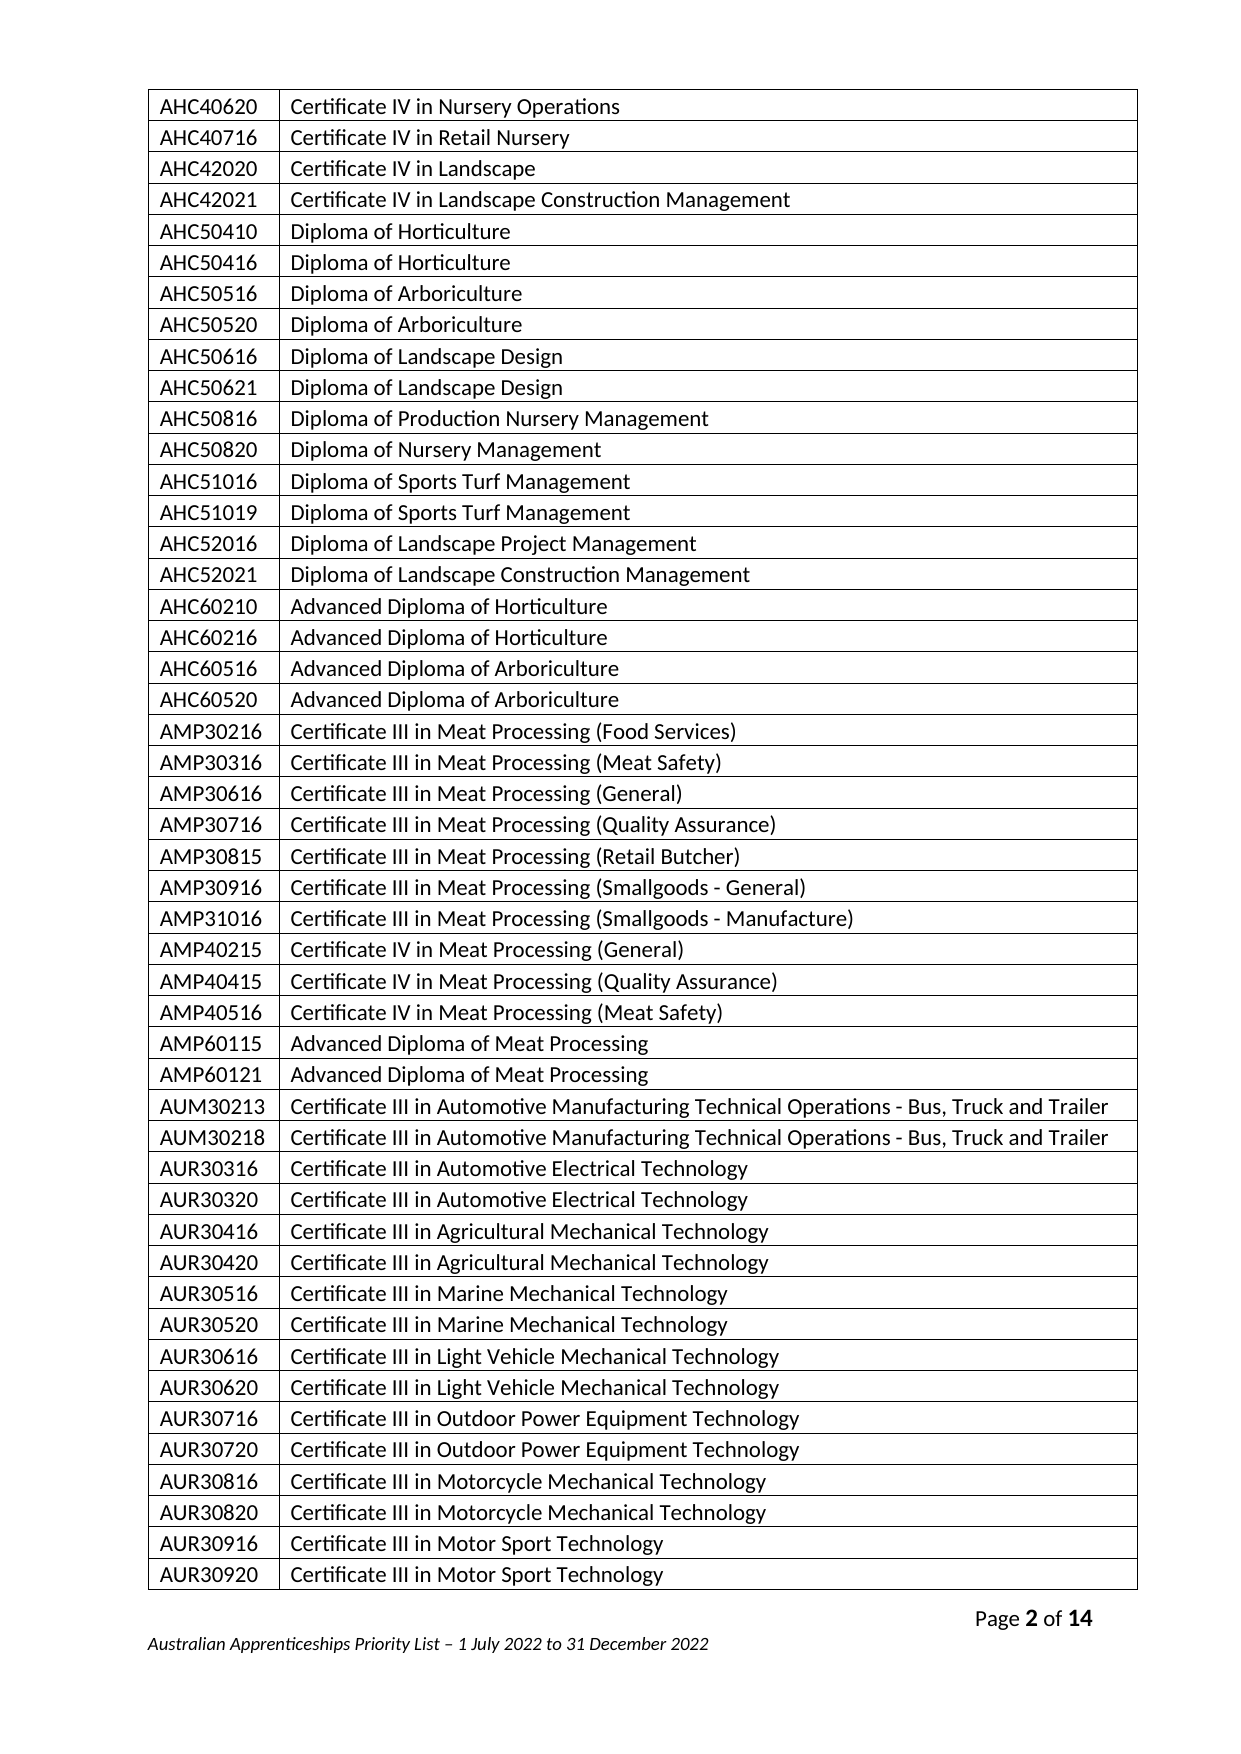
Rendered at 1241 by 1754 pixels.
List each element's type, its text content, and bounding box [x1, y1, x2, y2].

table_cell AMP31016 [149, 902, 279, 932]
table_cell Certificate III in Automotive Manufacturing Technical Operations - Bus, Truck and Trailer [280, 1121, 1137, 1151]
table_cell Advanced Diploma of Horticulture [280, 621, 1137, 651]
table_cell AHC52016 [149, 527, 279, 557]
table_cell AMP40516 [149, 996, 279, 1026]
table_cell AHC50416 [149, 246, 279, 276]
table_cell AHC60210 [149, 590, 279, 620]
table_cell Certificate III in Motor Sport Technology [280, 1527, 1137, 1557]
table_cell AHC50410 [149, 215, 279, 245]
table_cell Certificate III in Meat Processing (Smallgoods - Manufacture) [280, 902, 1137, 932]
table_cell Certificate III in Light Vehicle Mechanical Technology [280, 1371, 1137, 1401]
table_cell Advanced Diploma of Arboriculture [280, 652, 1137, 682]
table_cell AHC50616 [149, 340, 279, 370]
table_cell Certificate III in Meat Processing (Meat Safety) [280, 746, 1137, 776]
table_cell Certificate III in Light Vehicle Mechanical Technology [280, 1340, 1137, 1370]
table_cell AUR30716 [149, 1402, 279, 1432]
table_cell Diploma of Sports Turf Management [280, 465, 1137, 495]
table_cell AHC60520 [149, 684, 279, 714]
table_cell AUR30516 [149, 1277, 279, 1307]
table_cell Certificate III in Meat Processing (General) [280, 777, 1137, 807]
table_cell Certificate III in Agricultural Mechanical Technology [280, 1246, 1137, 1276]
table_cell Diploma of Horticulture [280, 215, 1137, 245]
table_cell AHC52021 [149, 559, 279, 589]
table_cell AUR30620 [149, 1371, 279, 1401]
table_cell Certificate III in Automotive Electrical Technology [280, 1184, 1137, 1214]
table_cell AUR30420 [149, 1246, 279, 1276]
table_cell Certificate III in Outdoor Power Equipment Technology [280, 1402, 1137, 1432]
table_cell Certificate III in Motorcycle Mechanical Technology [280, 1465, 1137, 1495]
table_cell AUR30916 [149, 1527, 279, 1557]
table_cell Certificate III in Motorcycle Mechanical Technology [280, 1496, 1137, 1526]
table_cell AUM30218 [149, 1121, 279, 1151]
table_cell AHC60516 [149, 652, 279, 682]
table_cell Certificate III in Meat Processing (Smallgoods - General) [280, 871, 1137, 901]
table_cell Certificate III in Marine Mechanical Technology [280, 1309, 1137, 1339]
table_cell AHC50820 [149, 434, 279, 464]
table_cell AHC42021 [149, 184, 279, 214]
table_cell Certificate III in Meat Processing (Quality Assurance) [280, 809, 1137, 839]
table_cell AMP40215 [149, 934, 279, 964]
table_cell Advanced Diploma of Horticulture [280, 590, 1137, 620]
table_cell Certificate III in Agricultural Mechanical Technology [280, 1215, 1137, 1245]
table_cell Certificate IV in Meat Processing (General) [280, 934, 1137, 964]
table_cell AUR30820 [149, 1496, 279, 1526]
table_cell AMP30616 [149, 777, 279, 807]
table_cell Diploma of Landscape Design [280, 371, 1137, 401]
table_cell Certificate III in Automotive Electrical Technology [280, 1152, 1137, 1182]
table_cell AHC40620 [149, 90, 279, 120]
table_cell Diploma of Landscape Design [280, 340, 1137, 370]
table_cell Certificate III in Marine Mechanical Technology [280, 1277, 1137, 1307]
table_cell AUR30720 [149, 1434, 279, 1464]
table_cell Certificate IV in Nursery Operations [280, 90, 1137, 120]
table_cell Certificate III in Automotive Manufacturing Technical Operations - Bus, Truck and Trailer [280, 1090, 1137, 1120]
table_cell AHC50520 [149, 309, 279, 339]
table_cell Advanced Diploma of Meat Processing [280, 1059, 1137, 1089]
table_cell Diploma of Production Nursery Management [280, 402, 1137, 432]
table_cell AHC42020 [149, 152, 279, 182]
table_cell Diploma of Arboriculture [280, 309, 1137, 339]
table_cell Certificate IV in Retail Nursery [280, 121, 1137, 151]
table_cell Diploma of Landscape Project Management [280, 527, 1137, 557]
table_cell Diploma of Landscape Construction Management [280, 559, 1137, 589]
table_cell Advanced Diploma of Arboriculture [280, 684, 1137, 714]
table_cell AUR30416 [149, 1215, 279, 1245]
table_cell Certificate IV in Landscape [280, 152, 1137, 182]
table_cell AHC60216 [149, 621, 279, 651]
table_cell AMP30716 [149, 809, 279, 839]
table_cell AHC50516 [149, 277, 279, 307]
table_cell AHC50816 [149, 402, 279, 432]
table_cell AHC40716 [149, 121, 279, 151]
table_cell AMP30916 [149, 871, 279, 901]
table_cell AUR30316 [149, 1152, 279, 1182]
table_cell Certificate IV in Meat Processing (Quality Assurance) [280, 965, 1137, 995]
table_cell AMP60115 [149, 1027, 279, 1057]
table_cell AUR30816 [149, 1465, 279, 1495]
table_cell AMP40415 [149, 965, 279, 995]
table_cell AUR30616 [149, 1340, 279, 1370]
table_cell AMP30316 [149, 746, 279, 776]
table_cell Certificate III in Outdoor Power Equipment Technology [280, 1434, 1137, 1464]
table_cell Advanced Diploma of Meat Processing [280, 1027, 1137, 1057]
table_cell Diploma of Nursery Management [280, 434, 1137, 464]
table_cell AMP30216 [149, 715, 279, 745]
table_cell Certificate IV in Landscape Construction Management [280, 184, 1137, 214]
table_cell AHC50621 [149, 371, 279, 401]
table_cell AUM30213 [149, 1090, 279, 1120]
table_cell Certificate III in Motor Sport Technology [280, 1559, 1137, 1589]
table_cell Certificate IV in Meat Processing (Meat Safety) [280, 996, 1137, 1026]
table_cell AMP30815 [149, 840, 279, 870]
table_cell AUR30920 [149, 1559, 279, 1589]
table_cell AHC51019 [149, 496, 279, 526]
table_cell Certificate III in Meat Processing (Retail Butcher) [280, 840, 1137, 870]
table_cell Diploma of Horticulture [280, 246, 1137, 276]
table_cell Certificate III in Meat Processing (Food Services) [280, 715, 1137, 745]
table_cell Diploma of Arboriculture [280, 277, 1137, 307]
table_cell AMP60121 [149, 1059, 279, 1089]
table_cell AUR30320 [149, 1184, 279, 1214]
table_cell AHC51016 [149, 465, 279, 495]
table_cell Diploma of Sports Turf Management [280, 496, 1137, 526]
table_cell AUR30520 [149, 1309, 279, 1339]
